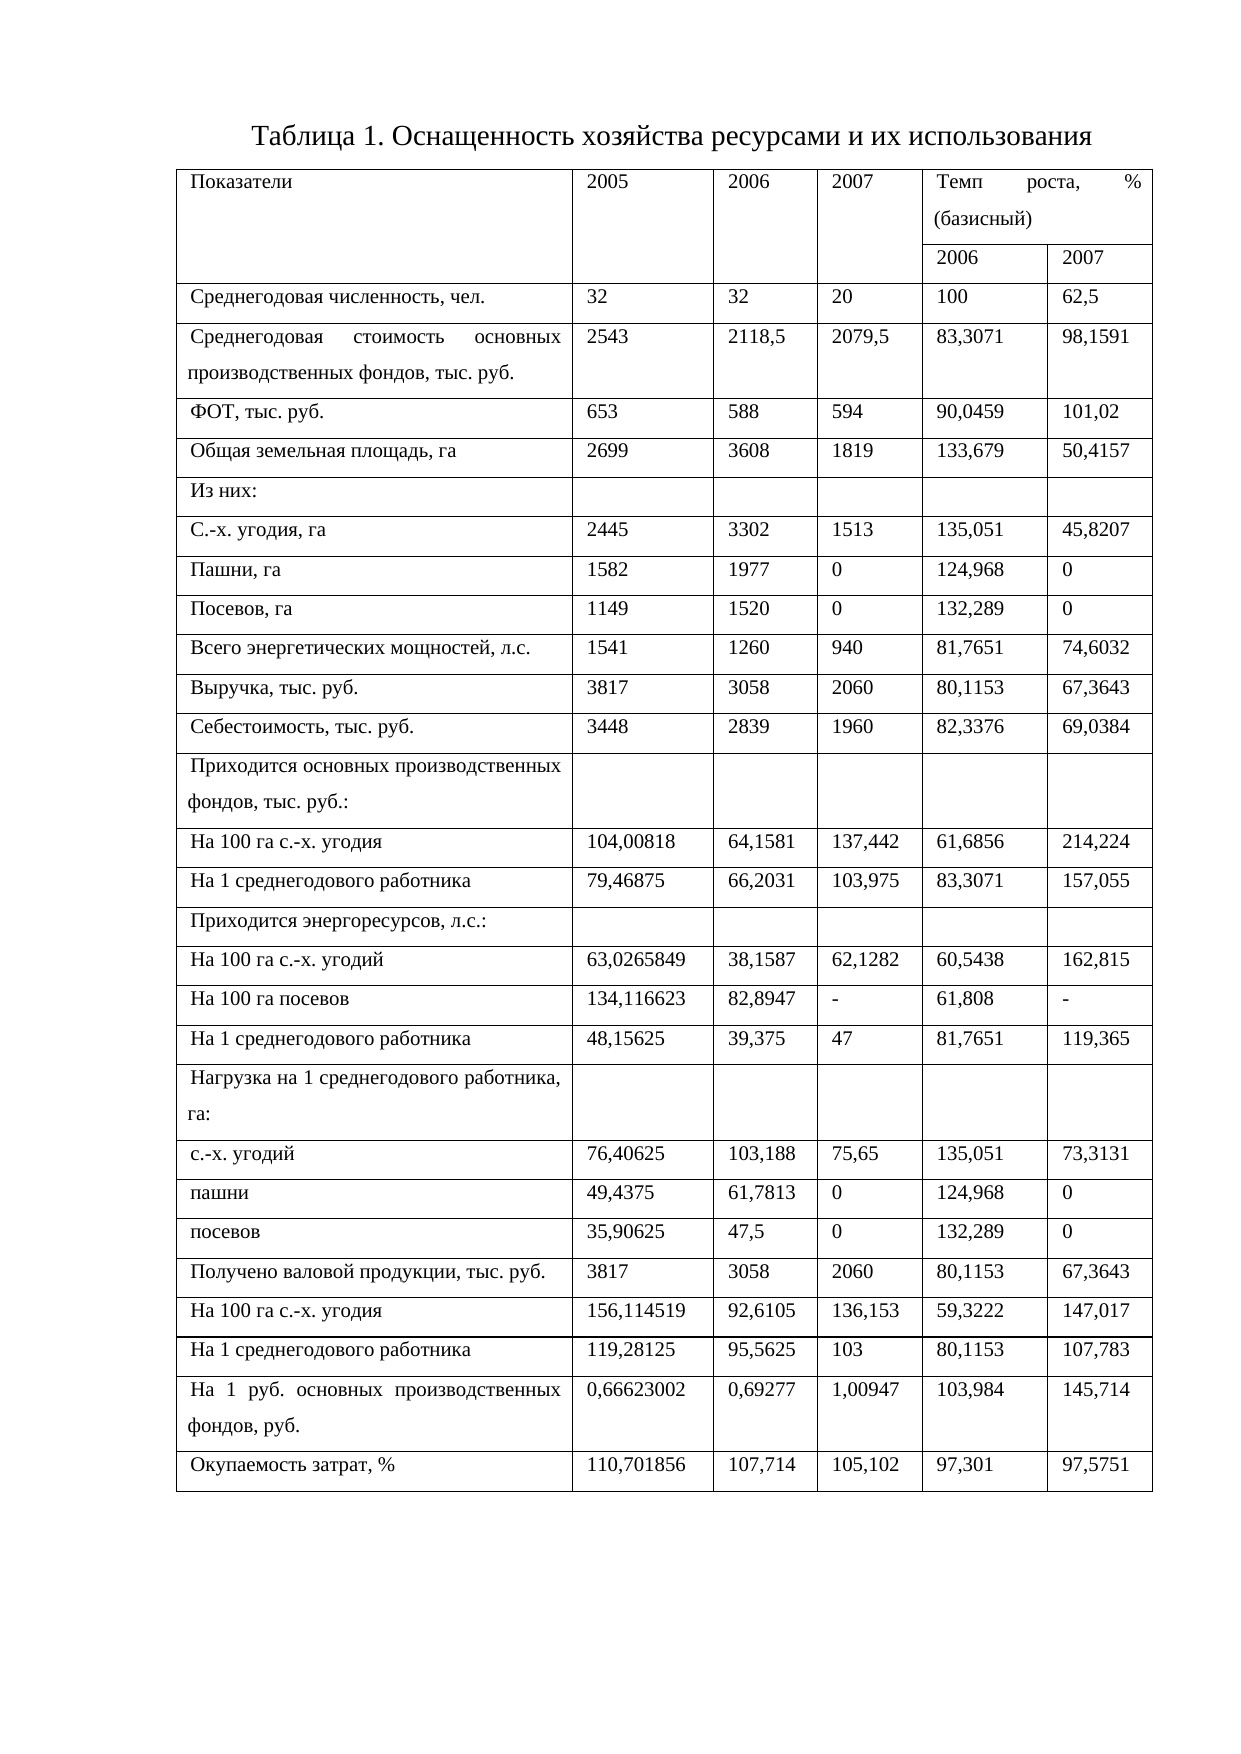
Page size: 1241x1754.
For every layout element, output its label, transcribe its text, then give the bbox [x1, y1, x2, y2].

table_cell 20 [818, 284, 922, 323]
table_cell 135,051 [923, 517, 1047, 556]
table_cell 80,1153 [923, 1259, 1047, 1297]
table_cell 133,679 [923, 439, 1047, 477]
table_cell [923, 1065, 1047, 1139]
table_cell 2839 [714, 714, 817, 752]
table_cell 2543 [573, 324, 713, 398]
table_cell 107,714 [714, 1452, 817, 1491]
table_cell 39,375 [714, 1026, 817, 1064]
table_cell - [1048, 986, 1152, 1025]
table_cell 80,1153 [923, 1338, 1047, 1376]
table_cell 63,0265849 [573, 947, 713, 985]
text Таблица 1. Оснащенность хозяйства ресурсами и их использования [177, 118, 1152, 152]
table_cell посевов [177, 1219, 572, 1258]
table_cell 2060 [818, 1259, 922, 1297]
table_header 2006 [714, 170, 817, 283]
table_cell [714, 754, 817, 828]
table_cell 0 [818, 1180, 922, 1218]
table_cell 80,1153 [923, 675, 1047, 713]
table_cell [923, 754, 1047, 828]
table_cell 61,7813 [714, 1180, 817, 1218]
table_cell - [818, 986, 922, 1025]
table_cell 3058 [714, 675, 817, 713]
table_cell пашни [177, 1180, 572, 1218]
table_cell 0,66623002 [573, 1377, 713, 1451]
table_cell 136,153 [818, 1298, 922, 1336]
table_cell 2060 [818, 675, 922, 713]
table_cell 66,2031 [714, 868, 817, 907]
table_cell 157,055 [1048, 868, 1152, 907]
table_cell 107,783 [1048, 1338, 1152, 1376]
table_cell 45,8207 [1048, 517, 1152, 556]
table_cell С.-х. угодия, га [177, 517, 572, 556]
table_cell 100 [923, 284, 1047, 323]
table_cell [818, 1065, 922, 1139]
table_cell 62,1282 [818, 947, 922, 985]
table_cell 95,5625 [714, 1338, 817, 1376]
table_cell [1048, 754, 1152, 828]
table_cell 50,4157 [1048, 439, 1152, 477]
table_cell 2006 [923, 245, 1047, 283]
table_cell 2079,5 [818, 324, 922, 398]
table_cell [573, 1065, 713, 1139]
table_cell [1048, 1065, 1152, 1139]
table_cell Из них: [177, 478, 572, 516]
table_cell 135,051 [923, 1141, 1047, 1179]
table_cell 214,224 [1048, 829, 1152, 867]
table_cell 49,4375 [573, 1180, 713, 1218]
table_cell [1048, 908, 1152, 946]
table_cell На 1 среднегодового работника [177, 868, 572, 907]
table_cell 3448 [573, 714, 713, 752]
table_cell 147,017 [1048, 1298, 1152, 1336]
table_cell 940 [818, 635, 922, 674]
table_cell 119,28125 [573, 1338, 713, 1376]
table_cell 0 [1048, 557, 1152, 595]
table_cell 1819 [818, 439, 922, 477]
table_cell 162,815 [1048, 947, 1152, 985]
table_cell 82,3376 [923, 714, 1047, 752]
table_header Темп роста, % (базисный) [923, 170, 1152, 244]
table_cell 2007 [1048, 245, 1152, 283]
table_cell 83,3071 [923, 324, 1047, 398]
table_cell 103,975 [818, 868, 922, 907]
table_cell На с.-х. угодия [177, 829, 572, 867]
table_cell 134,116623 [573, 986, 713, 1025]
table_cell 104,00818 [573, 829, 713, 867]
table_cell 59,3222 [923, 1298, 1047, 1336]
table_cell 124,968 [923, 557, 1047, 595]
table_cell Пашни, га [177, 557, 572, 595]
table_cell Нагрузка на 1 среднегодового работника, га: [177, 1065, 572, 1139]
table_cell 3817 [573, 1259, 713, 1297]
table_cell 110,701856 [573, 1452, 713, 1491]
table_cell 1541 [573, 635, 713, 674]
table_cell 67,3643 [1048, 1259, 1152, 1297]
table_cell Себестоимость, тыс. руб. [177, 714, 572, 752]
table_cell 145,714 [1048, 1377, 1152, 1451]
table_cell 64,1581 [714, 829, 817, 867]
table_cell 1260 [714, 635, 817, 674]
table_cell 137,442 [818, 829, 922, 867]
table_cell 83,3071 [923, 868, 1047, 907]
table_cell 92,6105 [714, 1298, 817, 1336]
table_cell 60,5438 [923, 947, 1047, 985]
table_cell 74,6032 [1048, 635, 1152, 674]
table_cell На 1 руб. основных производственных фондов, руб. [177, 1377, 572, 1451]
table_cell 132,289 [923, 1219, 1047, 1258]
table_header Показатели [177, 170, 572, 283]
table_cell [714, 478, 817, 516]
table_cell 1149 [573, 596, 713, 634]
table_cell ФОТ, тыс. руб. [177, 399, 572, 437]
table_cell [573, 754, 713, 828]
table_cell 0 [818, 557, 922, 595]
table_cell 0 [1048, 596, 1152, 634]
table_cell 1582 [573, 557, 713, 595]
table_cell На 1 среднегодового работника [177, 1338, 572, 1376]
table_cell 1,00947 [818, 1377, 922, 1451]
table_cell На с.-х. угодия [177, 1298, 572, 1336]
table_cell 132,289 [923, 596, 1047, 634]
table_cell 3058 [714, 1259, 817, 1297]
table_cell 90,0459 [923, 399, 1047, 437]
table_cell Всего энергетических мощностей, л.с. [177, 635, 572, 674]
table_cell 0,69277 [714, 1377, 817, 1451]
table_cell [714, 1065, 817, 1139]
table_cell Приходится основных производственных фондов, тыс. руб.: [177, 754, 572, 828]
table_cell 103 [818, 1338, 922, 1376]
table_cell [818, 754, 922, 828]
table_cell [923, 478, 1047, 516]
table_cell 105,102 [818, 1452, 922, 1491]
table_cell 588 [714, 399, 817, 437]
table_cell 97,301 [923, 1452, 1047, 1491]
table_cell 82,8947 [714, 986, 817, 1025]
table_cell 98,1591 [1048, 324, 1152, 398]
table_cell 79,46875 [573, 868, 713, 907]
table_cell 119,365 [1048, 1026, 1152, 1064]
table_cell 1977 [714, 557, 817, 595]
table_cell 81,7651 [923, 635, 1047, 674]
table_cell 47 [818, 1026, 922, 1064]
table_cell 3817 [573, 675, 713, 713]
table_cell 1513 [818, 517, 922, 556]
table_cell 156,114519 [573, 1298, 713, 1336]
table_cell [818, 908, 922, 946]
table_cell 2699 [573, 439, 713, 477]
table_cell 47,5 [714, 1219, 817, 1258]
table_cell 101,02 [1048, 399, 1152, 437]
table_cell [923, 908, 1047, 946]
table_cell Получено валовой продукции, тыс. руб. [177, 1259, 572, 1297]
table_cell 32 [573, 284, 713, 323]
table_cell 69,0384 [1048, 714, 1152, 752]
table_cell На посевов [177, 986, 572, 1025]
table_cell 61,808 [923, 986, 1047, 1025]
table_cell 97,5751 [1048, 1452, 1152, 1491]
table_cell Посевов, га [177, 596, 572, 634]
table_cell 1960 [818, 714, 922, 752]
table_cell 32 [714, 284, 817, 323]
table_header 2007 [818, 170, 922, 283]
table_cell 48,15625 [573, 1026, 713, 1064]
table_cell 0 [1048, 1219, 1152, 1258]
table_cell 75,65 [818, 1141, 922, 1179]
table_cell 2118,5 [714, 324, 817, 398]
table_cell Общая земельная площадь, га [177, 439, 572, 477]
table_cell 103,188 [714, 1141, 817, 1179]
table_cell 653 [573, 399, 713, 437]
table_cell 1520 [714, 596, 817, 634]
table_cell 103,984 [923, 1377, 1047, 1451]
table_cell [573, 908, 713, 946]
table_cell 594 [818, 399, 922, 437]
table_cell [818, 478, 922, 516]
table_cell Выручка, тыс. руб. [177, 675, 572, 713]
table_cell Окупаемость затрат, % [177, 1452, 572, 1491]
table_cell [714, 908, 817, 946]
table_cell 67,3643 [1048, 675, 1152, 713]
table_cell 73,3131 [1048, 1141, 1152, 1179]
table_cell 3608 [714, 439, 817, 477]
table_cell Среднегодовая численность, чел. [177, 284, 572, 323]
table_cell 3302 [714, 517, 817, 556]
table_cell с.-х. угодий [177, 1141, 572, 1179]
table_cell [573, 478, 713, 516]
table_cell 124,968 [923, 1180, 1047, 1218]
table_cell Приходится энергоресурсов, л.с.: [177, 908, 572, 946]
table_cell 38,1587 [714, 947, 817, 985]
table_cell Среднегодовая стоимость основных производственных фондов, тыс. руб. [177, 324, 572, 398]
table_cell [1048, 478, 1152, 516]
table_cell 0 [818, 596, 922, 634]
table_cell 61,6856 [923, 829, 1047, 867]
table_cell 35,90625 [573, 1219, 713, 1258]
table_cell 2445 [573, 517, 713, 556]
table_cell 0 [1048, 1180, 1152, 1218]
table_cell На с.-х. угодий [177, 947, 572, 985]
table_cell 81,7651 [923, 1026, 1047, 1064]
table_cell На 1 среднегодового работника [177, 1026, 572, 1064]
table_cell 62,5 [1048, 284, 1152, 323]
table_cell 0 [818, 1219, 922, 1258]
table_header 2005 [573, 170, 713, 283]
table_cell 76,40625 [573, 1141, 713, 1179]
